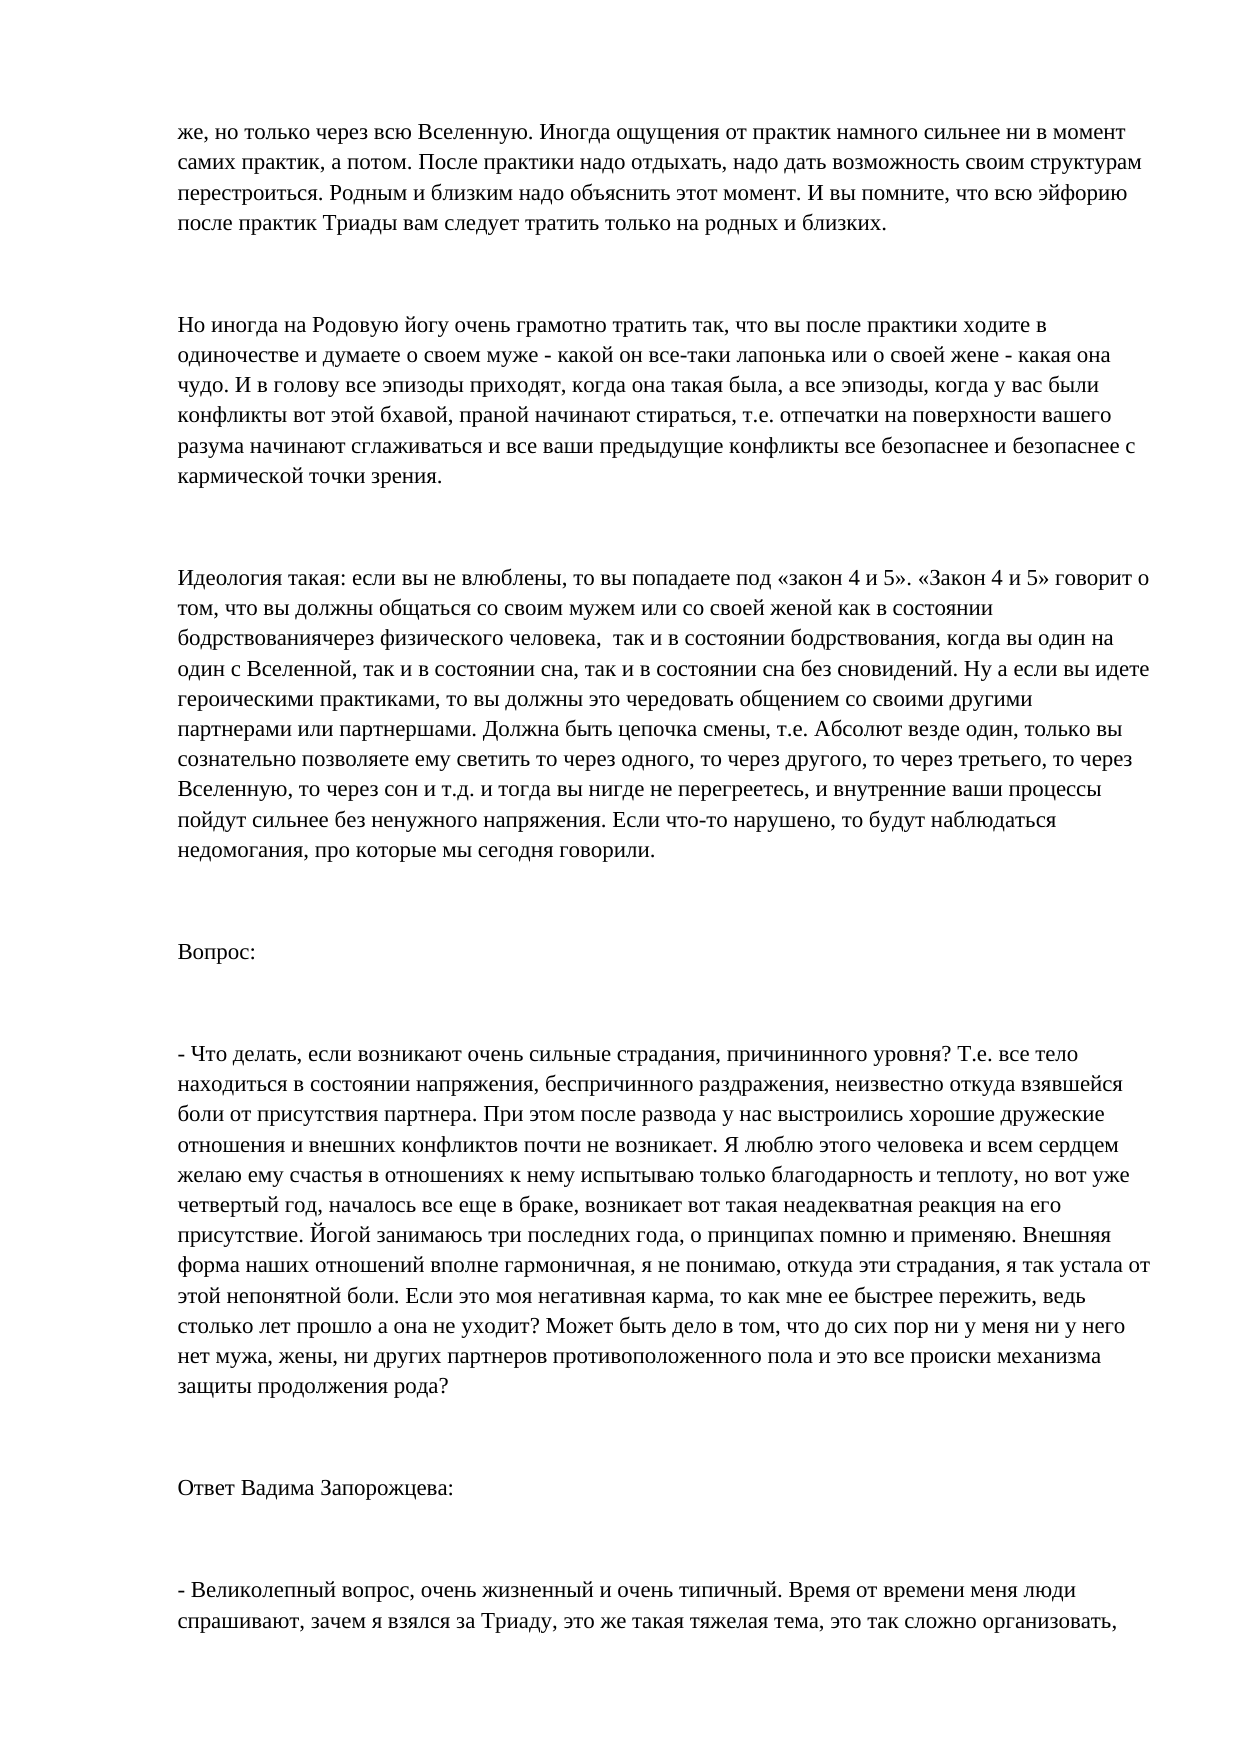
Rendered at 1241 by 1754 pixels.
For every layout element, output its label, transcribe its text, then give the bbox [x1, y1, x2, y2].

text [177, 118, 1152, 235]
text Ответ Вадима Запорожцева: [177, 1474, 1152, 1501]
text - Что делать, если возникают очень сильные страдания, причининного уровня? Т.е. все тело находиться в состоянии напряжения, беспричинного раздражения, неизвестно откуда взявшейся боли от присутствия партнера. При этом после развода у нас выстроились хорошие дружеские отношения и внешних конфликтов почти не возникает. Я люблю этого человека и всем сердцем желаю ему счастья в отношениях к нему испытываю только благодарность и теплоту, но вот уже четвертый год, началось все еще в браке, возникает вот такая неадекватная реакция на его присутствие. Йогой занимаюсь три последних года, о принципах помню и применяю. Внешняя форма наших отношений вполне гармоничная, я не понимаю, откуда эти страдания, я так устала от этой непонятной боли. Если это моя негативная карма, то как мне ее быстрее пережить, ведь столько лет прошло а она не уходит? Может быть дело в том, что до сих пор ни у меня ни у него нет мужа, жены, ни других партнеров противоположенного пола и это все происки механизма защиты продолжения рода? [177, 1040, 1152, 1399]
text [177, 1576, 1152, 1633]
text Вопрос: [177, 938, 1152, 964]
text Идеология такая: если вы не влюблены, то вы попадаете под «закон 4 и 5». «Закон 4 и 5» говорит о том, что вы должны общаться со своим мужем или со своей женой как в состоянии бодрствованиячерез физического человека, так и в состоянии бодрствования, когда вы один на один с Вселенной, так и в состоянии сна, так и в состоянии сна без сновидений. Ну а если вы идете героическими практиками, то вы должны это чередовать общением со своими другими партнерами или партнершами. Должна быть цепочка смены, т.е. Абсолют везде один, только вы сознательно позволяете ему светить то через одного, то через другого, то через третьего, то через Вселенную, то через сон и т.д. и тогда вы нигде не перегреетесь, и внутренние ваши процессы пойдут сильнее без ненужного напряжения. Если что-то нарушено, то будут наблюдаться недомогания, про которые мы сегодня говорили. [177, 564, 1152, 862]
text Но иногда на Родовую йогу очень грамотно тратить так, что вы после практики ходите в одиночестве и думаете о своем муже - какой он все-таки лапонька или о своей жене - какая она чудо. И в голову все эпизоды приходят, когда она такая была, а все эпизоды, когда у вас были конфликты вот этой бхавой, праной начинают стираться, т.е. отпечатки на поверхности вашего разума начинают сглаживаться и все ваши предыдущие конфликты все безопаснее и безопаснее с кармической точки зрения. [177, 311, 1152, 488]
